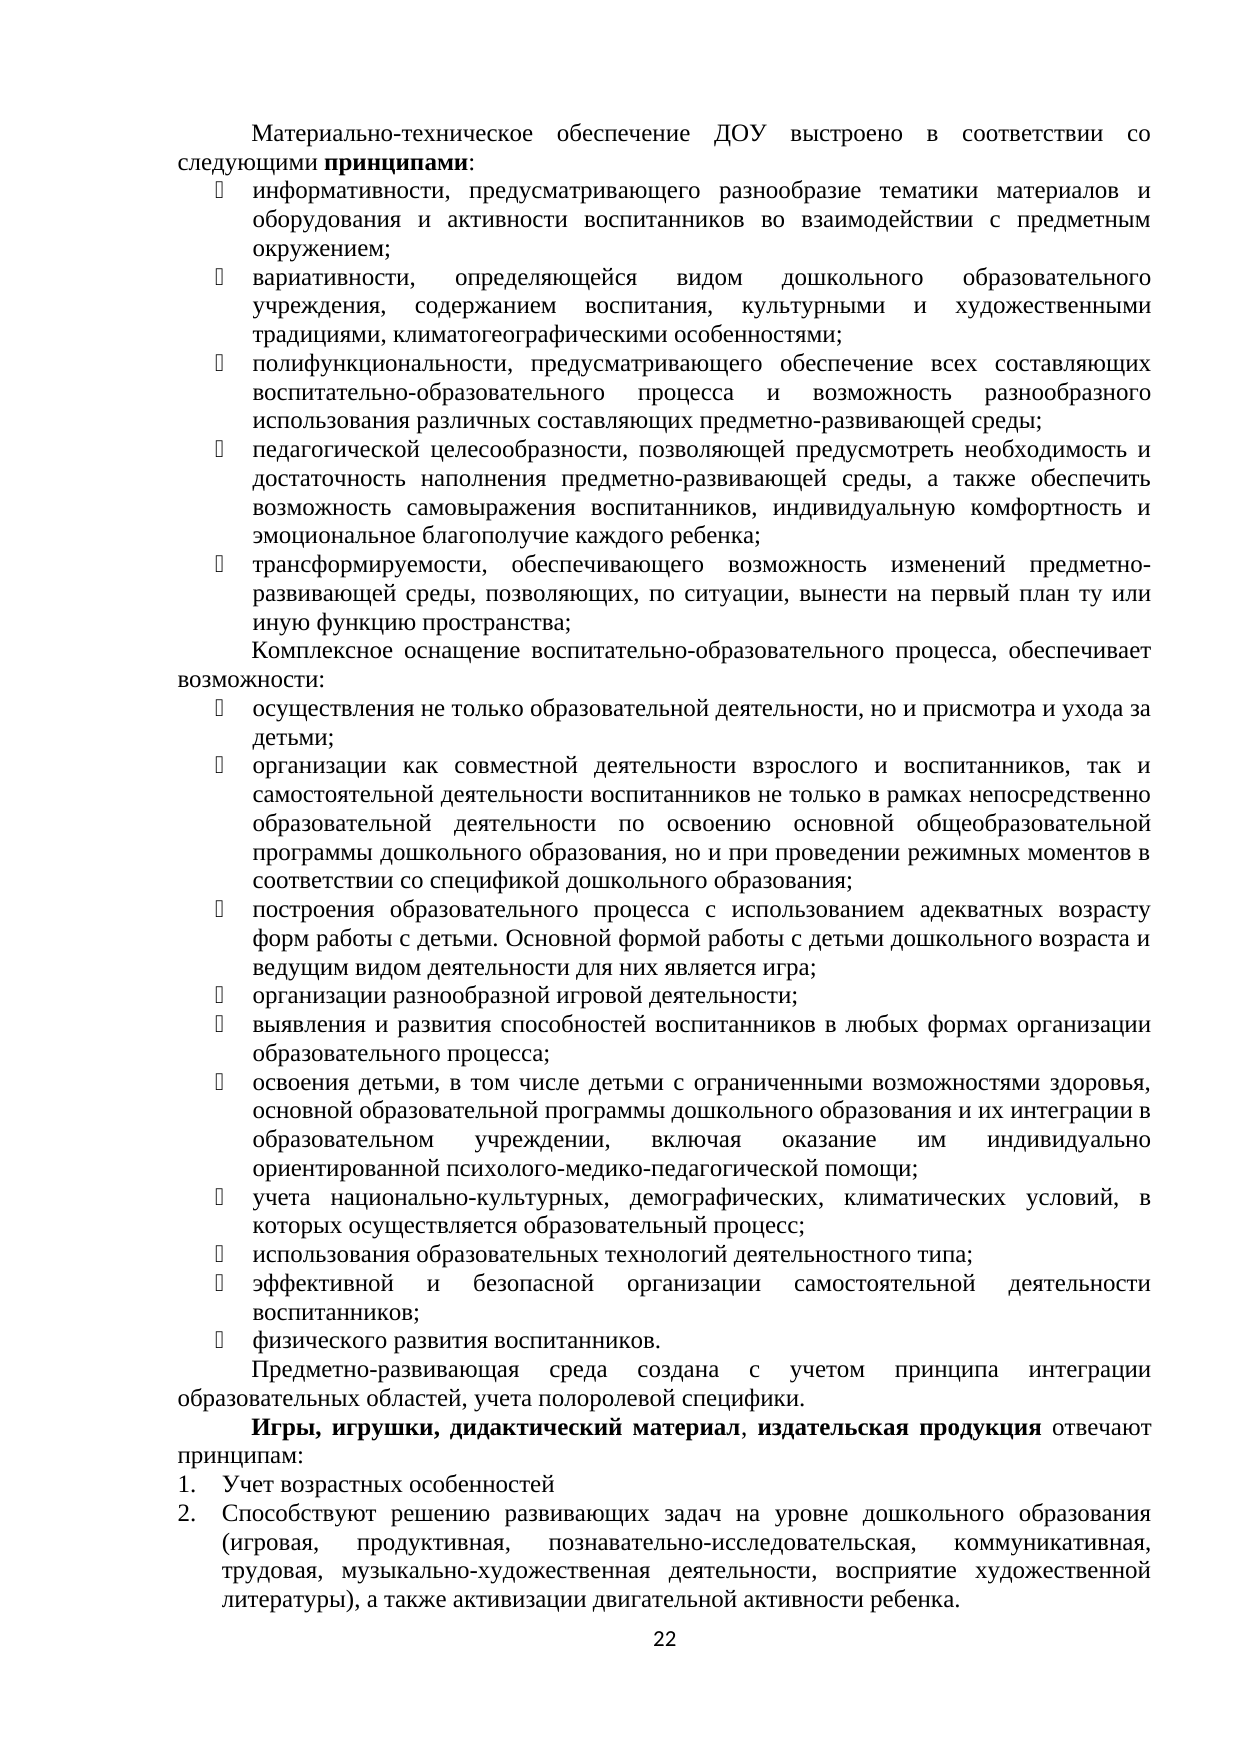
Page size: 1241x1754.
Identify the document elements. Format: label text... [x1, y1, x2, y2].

list Учет возрастных особенностей [177, 1469, 1152, 1498]
list информативности, предусматривающего разнообразие тематики материалов и оборудования и активности воспитанников во взаимодействии с предметным окружением; [215, 176, 1152, 262]
list осуществления не только образовательной деятельности, но и присмотра и ухода за детьми; [215, 693, 1152, 751]
list вариативности, определяющейся видом дошкольного образовательного учреждения, содержанием воспитания, культурными и художественными традициями, климатогеографическими особенностями; [215, 262, 1152, 348]
list построения образовательного процесса с использованием адекватных возрасту форм работы с детьми. Основной формой работы с детьми дошкольного возраста и ведущим видом деятельности для них является игра; [215, 894, 1152, 981]
list трансформируемости, обеспечивающего возможность изменений предметно-развивающей среды, позволяющих, по ситуации, вынести на первый план ту или иную функцию пространства; [215, 549, 1152, 636]
text Комплексное оснащение воспитательно-образовательного процесса, обеспечивает возможности: [177, 636, 1152, 693]
list педагогической целесообразности, позволяющей предусмотреть необходимость и достаточность наполнения предметно-развивающей среды, а также обеспечить возможность самовыражения воспитанников, индивидуальную комфортность и эмоциональное благополучие каждого ребенка; [215, 434, 1152, 549]
list эффективной и безопасной организации самостоятельной деятельности воспитанников; [215, 1268, 1152, 1326]
text Предметно-развивающая среда создана с учетом принципа интеграции образовательных областей, учета полоролевой специфики. [177, 1354, 1152, 1412]
list освоения детьми, в том числе детьми с ограниченными возможностями здоровья, основной образовательной программы дошкольного образования и их интеграции в образовательном учреждении, включая оказание им индивидуально ориентированной психолого-медико-педагогической помощи; [215, 1067, 1152, 1182]
list выявления и развития способностей воспитанников в любых формах организации образовательного процесса; [215, 1009, 1152, 1067]
text Материально-техническое обеспечение ДОУ выстроено в соответствии со следующими принципами: [177, 118, 1152, 176]
text Игры, игрушки, дидактический материал, издательская продукция отвечают принципам: [177, 1412, 1152, 1469]
list полифункциональности, предусматривающего обеспечение всех составляющих воспитательно-образовательного процесса и возможность разнообразного использования различных составляющих предметно-развивающей среды; [215, 348, 1152, 434]
list физического развития воспитанников. [215, 1326, 1152, 1354]
list использования образовательных технологий деятельностного типа; [215, 1239, 1152, 1268]
list Способствуют решению развивающих задач на уровне дошкольного образования (игровая, продуктивная, познавательно-исследовательская, коммуникативная, трудовая, музыкально-художественная деятельности, восприятие художественной литературы), а также активизации двигательной активности ребенка. [177, 1498, 1152, 1613]
list организации разнообразной игровой деятельности; [215, 981, 1152, 1009]
list учета национально-культурных, демографических, климатических условий, в которых осуществляется образовательный процесс; [215, 1182, 1152, 1239]
list организации как совместной деятельности взрослого и воспитанников, так и самостоятельной деятельности воспитанников не только в рамках непосредственно образовательной деятельности по освоению основной общеобразовательной программы дошкольного образования, но и при проведении режимных моментов в соответствии со спецификой дошкольного образования; [215, 751, 1152, 894]
